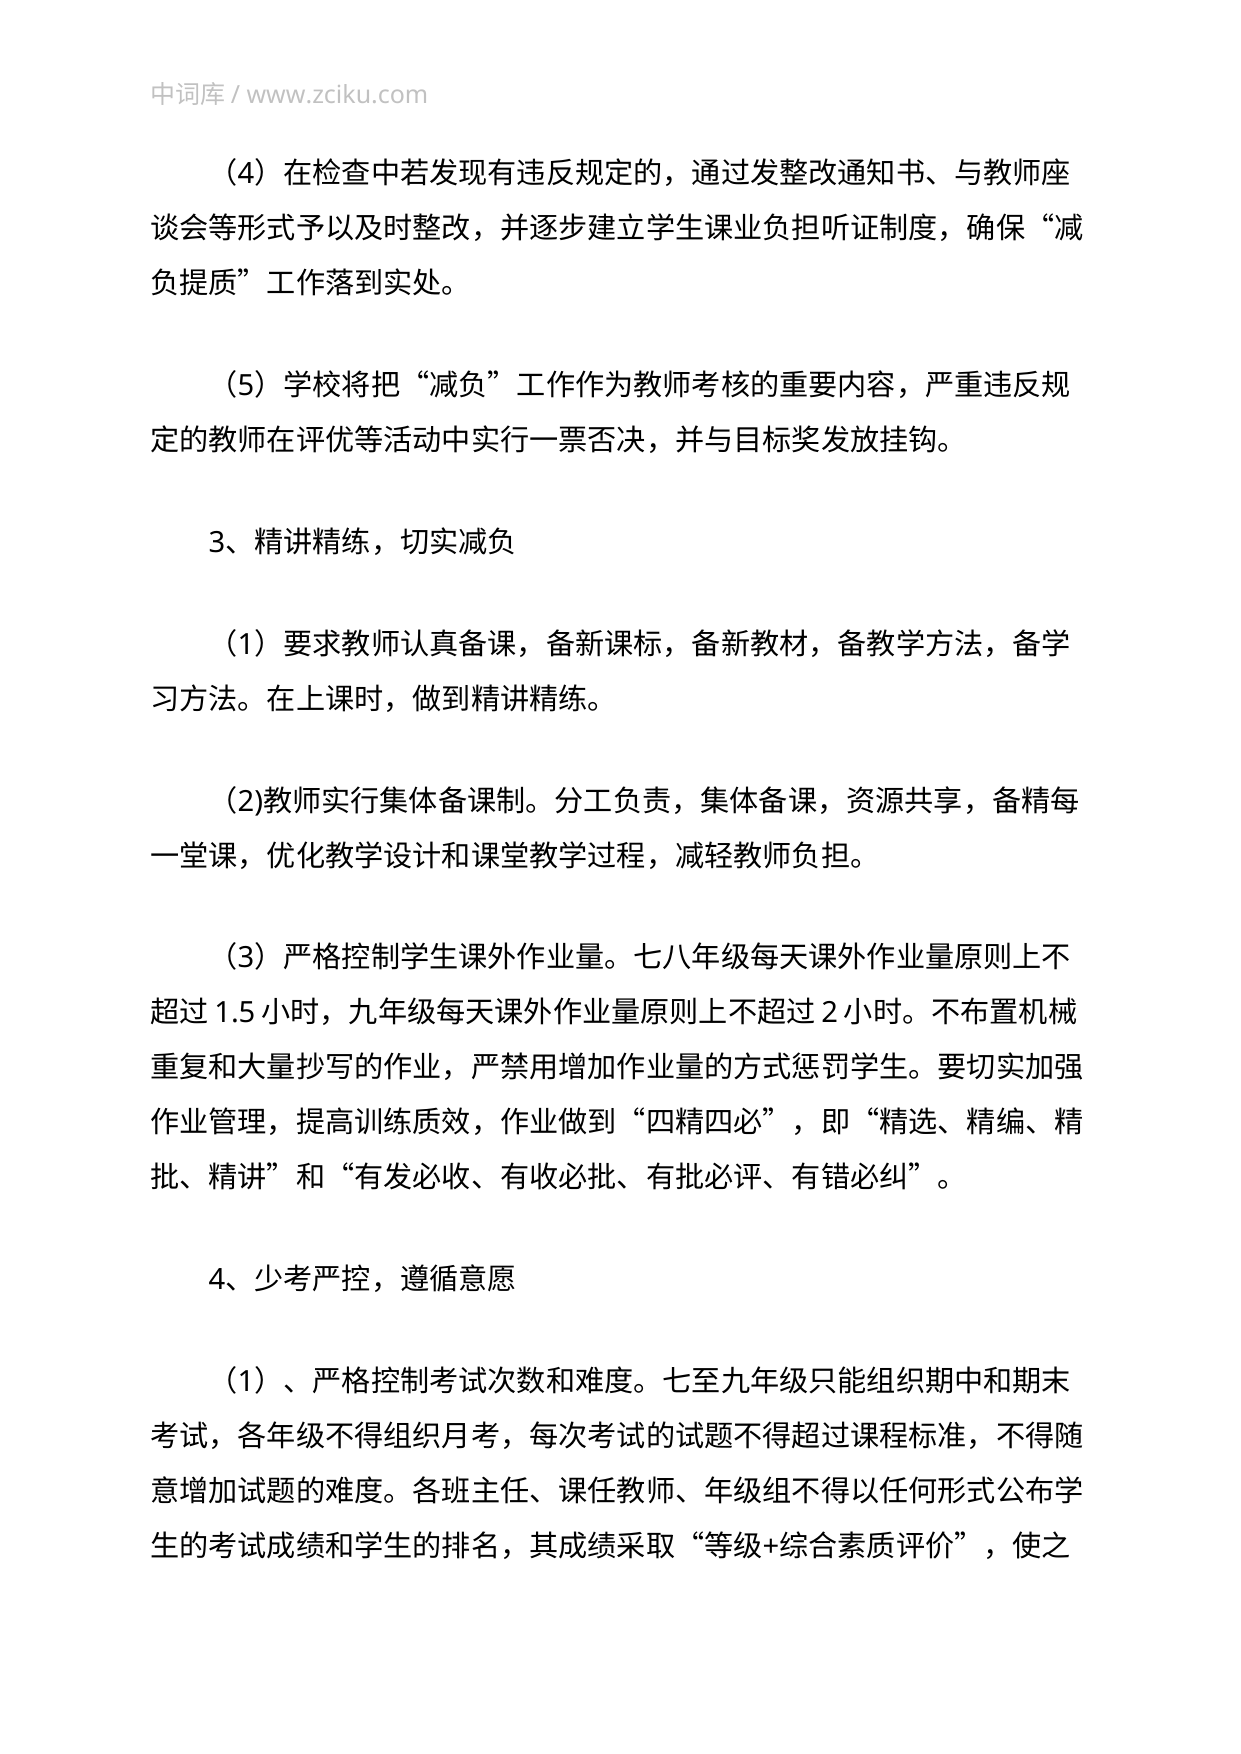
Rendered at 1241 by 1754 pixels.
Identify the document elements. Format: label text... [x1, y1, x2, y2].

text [150, 1357, 1090, 1565]
text （4）在检查中若发现有违反规定的，通过发整改通知书、与教师座谈会等形式予以及时整改，并逐步建立学生课业负担听证制度，确保“减负提质”工作落到实处。 [150, 150, 1090, 302]
text （5）学校将把“减负”工作作为教师考核的重要内容，严重违反规定的教师在评优等活动中实行一票否决，并与目标奖发放挂钩。 [150, 362, 1090, 459]
text （1）要求教师认真备课，备新课标，备新教材，备教学方法，备学习方法。在上课时，做到精讲精练。 [150, 620, 1090, 718]
text （2)教师实行集体备课制。分工负责，集体备课，资源共享，备精每一堂课，优化教学设计和课堂教学过程，减轻教师负担。 [150, 777, 1090, 874]
text 4、少考严控，遵循意愿 [150, 1256, 1090, 1298]
text （3）严格控制学生课外作业量。七八年级每天课外作业量原则上不超过1.5小时，九年级每天课外作业量原则上不超过2小时。不布置机械重复和大量抄写的作业，严禁用增加作业量的方式惩罚学生。要切实加强作业管理，提高训练质效，作业做到“四精四必”，即“精选、精编、精批、精讲”和“有发必收、有收必批、有批必评、有错必纠”。 [150, 934, 1090, 1196]
text 3、精讲精练，切实减负 [150, 518, 1090, 561]
